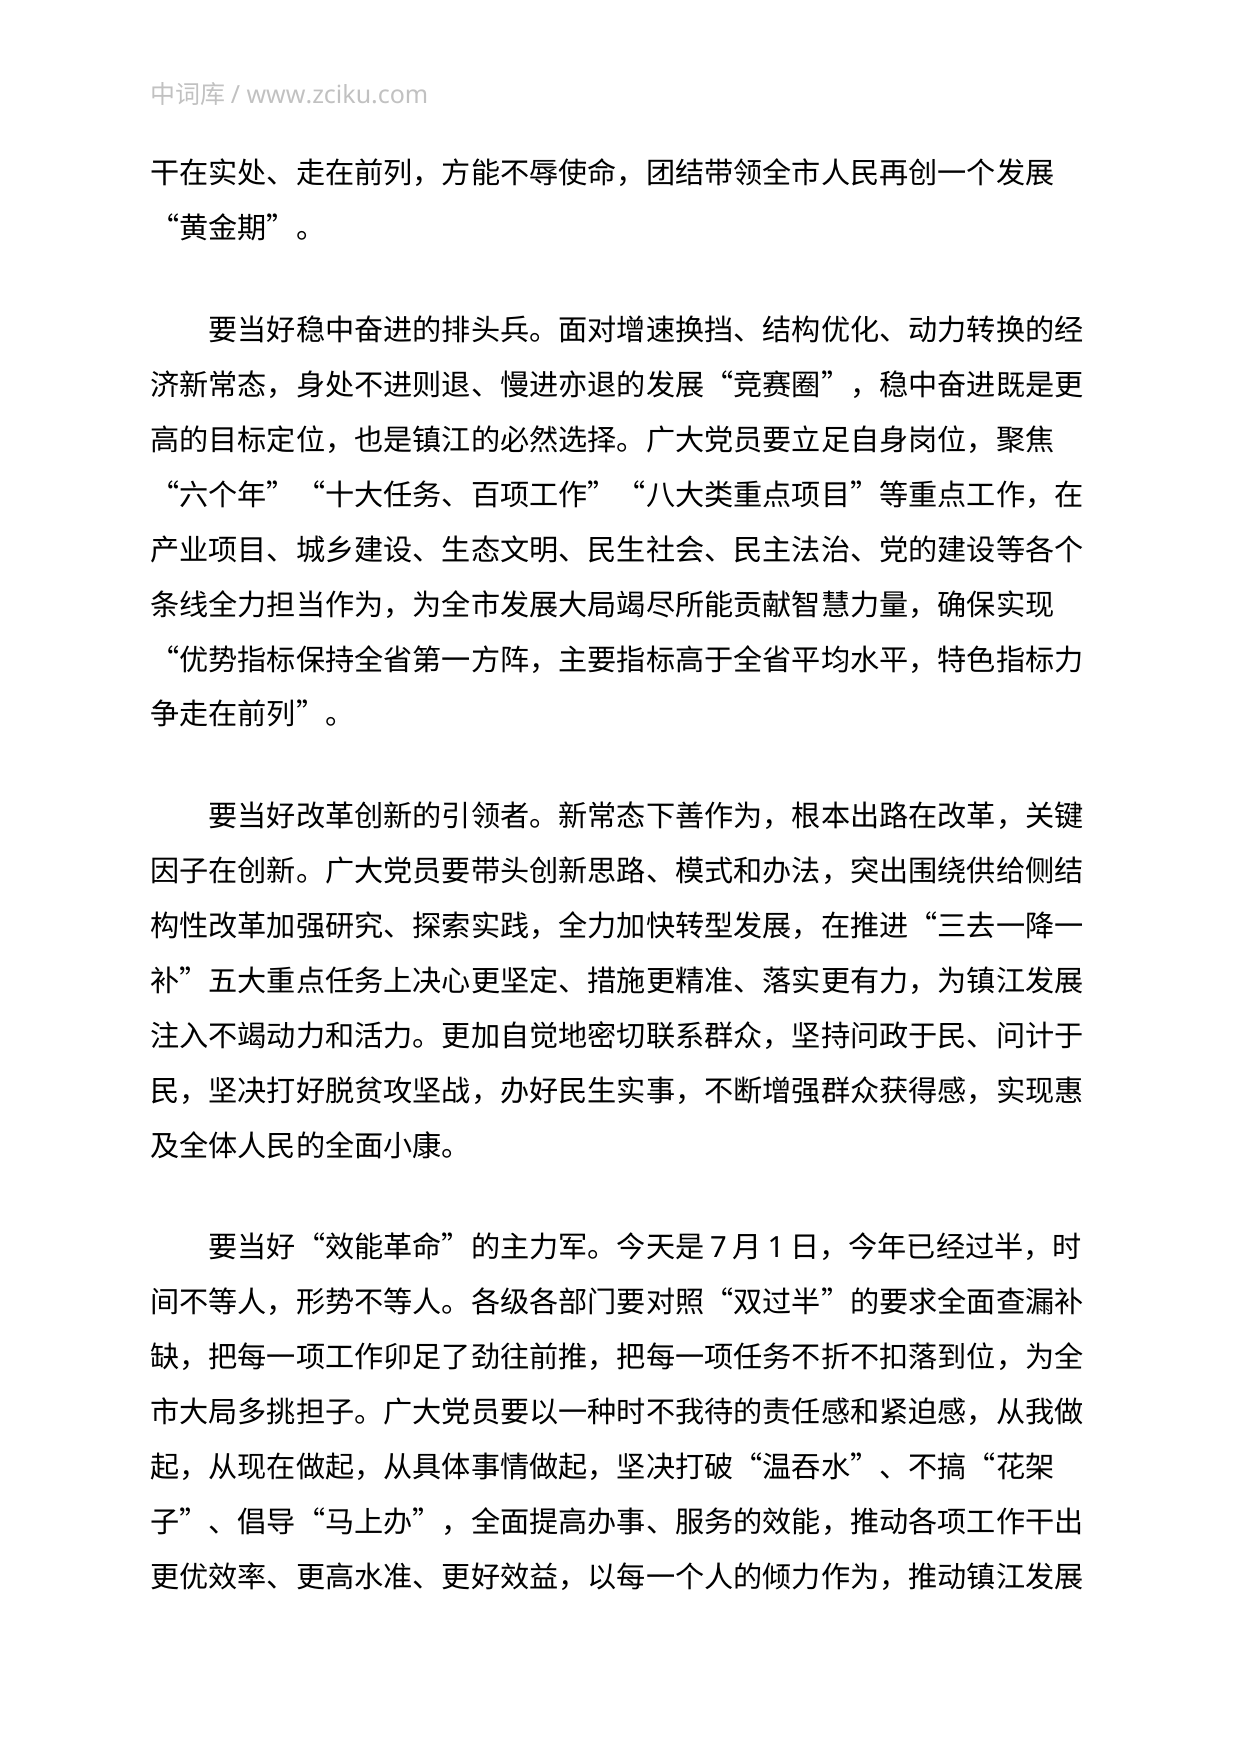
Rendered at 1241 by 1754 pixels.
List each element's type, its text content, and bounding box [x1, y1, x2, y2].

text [150, 150, 1090, 247]
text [150, 1224, 1090, 1596]
text 要当好稳中奋进的排头兵。面对增速换挡、结构优化、动力转换的经济新常态，身处不进则退、慢进亦退的发展“竞赛圈”，稳中奋进既是更高的目标定位，也是镇江的必然选择。广大党员要立足自身岗位，聚焦“六个年”“十大任务、百项工作”“八大类重点项目”等重点工作，在产业项目、城乡建设、生态文明、民生社会、民主法治、党的建设等各个条线全力担当作为，为全市发展大局竭尽所能贡献智慧力量，确保实现“优势指标保持全省第一方阵，主要指标高于全省平均水平，特色指标力争走在前列”。 [150, 307, 1090, 733]
text 要当好改革创新的引领者。新常态下善作为，根本出路在改革，关键因子在创新。广大党员要带头创新思路、模式和办法，突出围绕供给侧结构性改革加强研究、探索实践，全力加快转型发展，在推进“三去一降一补”五大重点任务上决心更坚定、措施更精准、落实更有力，为镇江发展注入不竭动力和活力。更加自觉地密切联系群众，坚持问政于民、问计于民，坚决打好脱贫攻坚战，办好民生实事，不断增强群众获得感，实现惠及全体人民的全面小康。 [150, 793, 1090, 1164]
